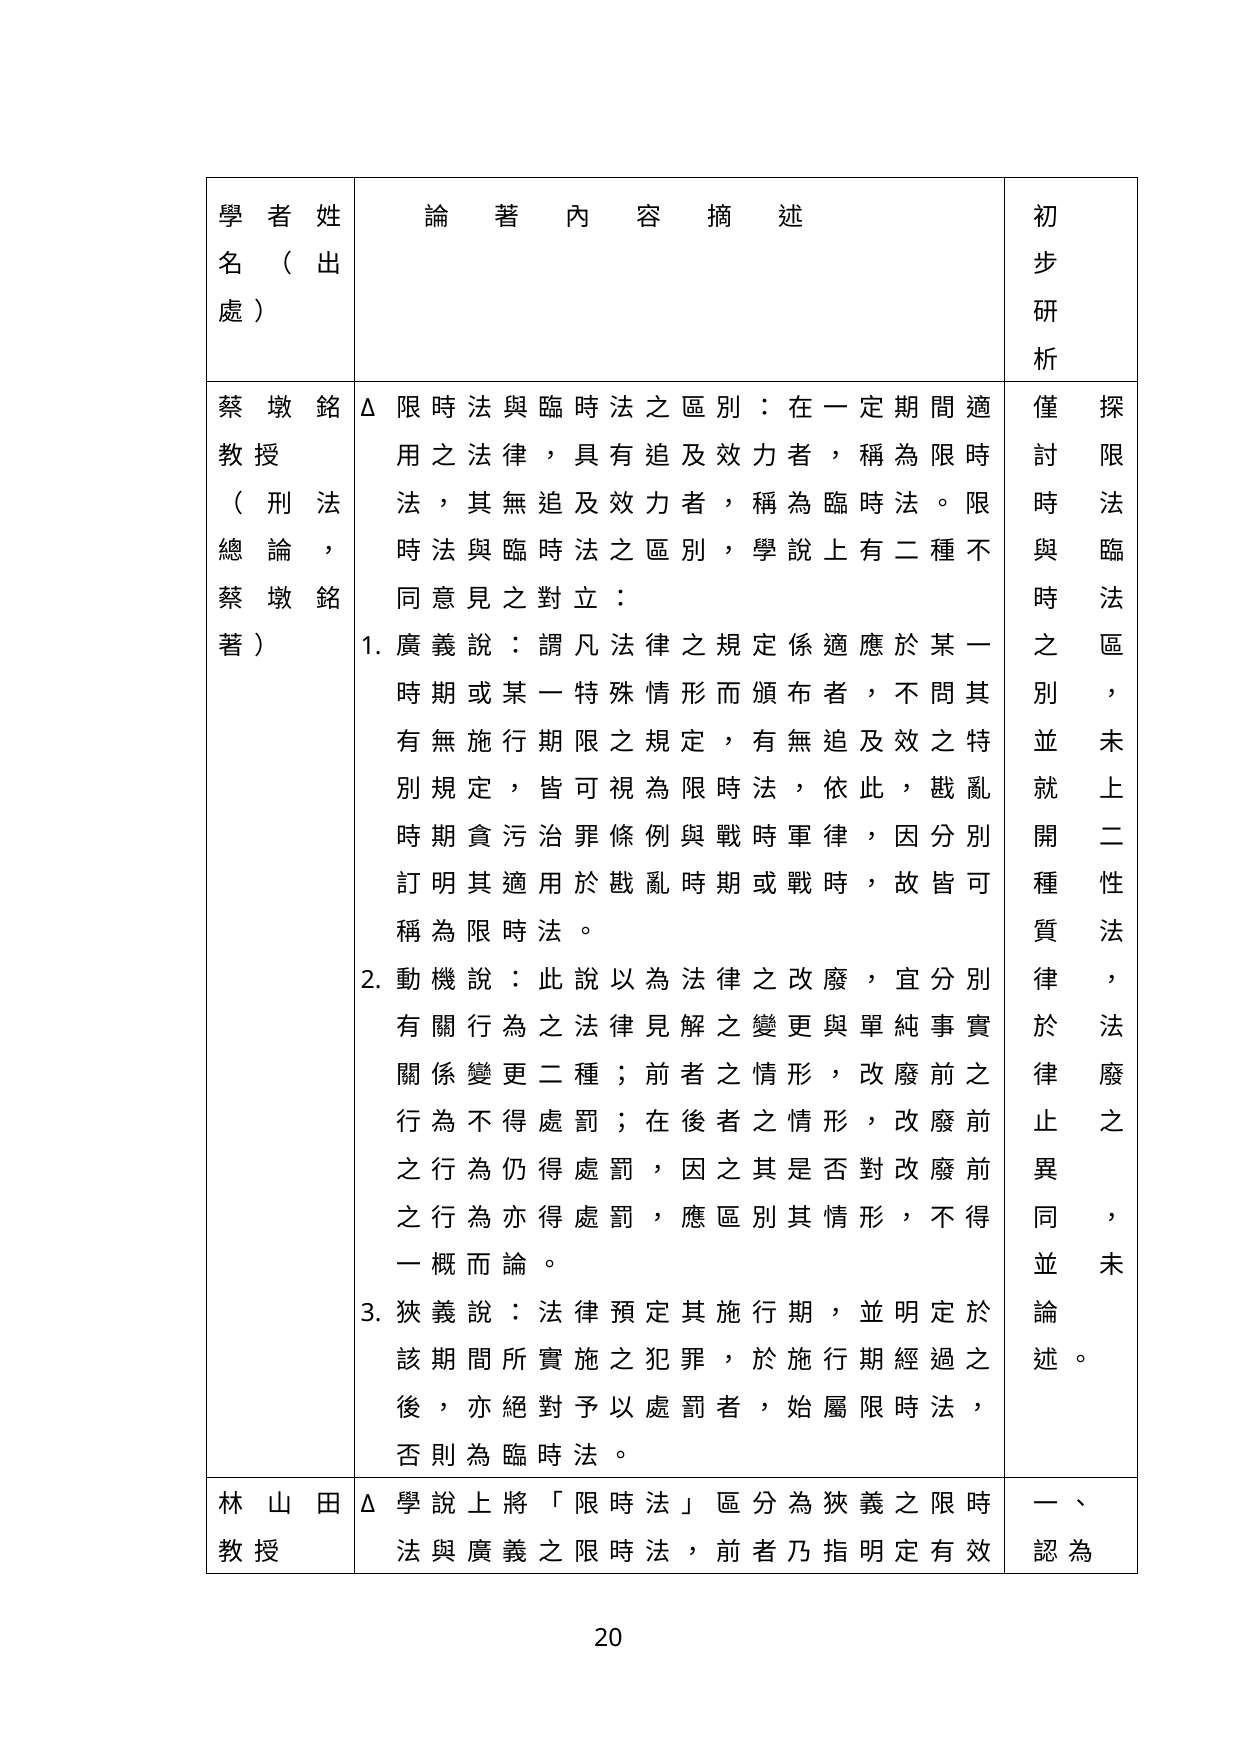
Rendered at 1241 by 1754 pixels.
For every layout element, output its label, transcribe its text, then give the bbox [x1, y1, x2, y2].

table_cell 認為懲治盜匪條例為狹義之限時法。 限時法因其時限之經過而自動失效。 [1005, 1478, 1137, 1573]
table_header 學者姓名（出處） [207, 178, 354, 381]
table_cell 林山田教授 （論限時刑法，刑事法雜誌第219卷第1期） [207, 1478, 354, 1573]
table_cell Δ限時法與臨時法之區別：在一定期間適用之法律，具有追及效力者，稱為限時法，其無追及效力者，稱為臨時法。限時法與臨時法之區別，學說上有二種不同意見之對立： 1.廣義說：謂凡法律之規定係適應於某一時期或某一特殊情形而頒布者，不問其有無施行期限之規定，有無追及效之特別規定，皆可視為限時法，依此，戡亂時期貪污治罪條例與戰時軍律，因分別訂明其適用於戡亂時期或戰時，故皆可稱為限時法。 2.動機說：此說以為法律之改廢，宜分別有關行為之法律見解之變更與單純事實關係變更二種；前者之情形，改廢前之行為不得處罰；在後者之情形，改廢前之行為仍得處罰，因之其是否對改廢前之行為亦得處罰，應區別其情形，不得一概而論。 3.狹義說：法律預定其施行期，並明定於該期間所實施之犯罪，於施行期經過之後，亦絕對予以處罰者，始屬限時法，否則為臨時法。 [355, 382, 1004, 1477]
table_header 初 步 研 析 [1005, 178, 1137, 381]
table_header 論 著 內 容 摘 述 [355, 178, 1004, 381]
table_cell 僅探討限時法與臨時法之區別，並未就上開二種性質法律，於法律廢止之異同，並未論述。 [1005, 382, 1137, 1477]
table_cell 蔡墩銘教授 （刑法總論，蔡墩銘著） [207, 382, 354, 1477]
